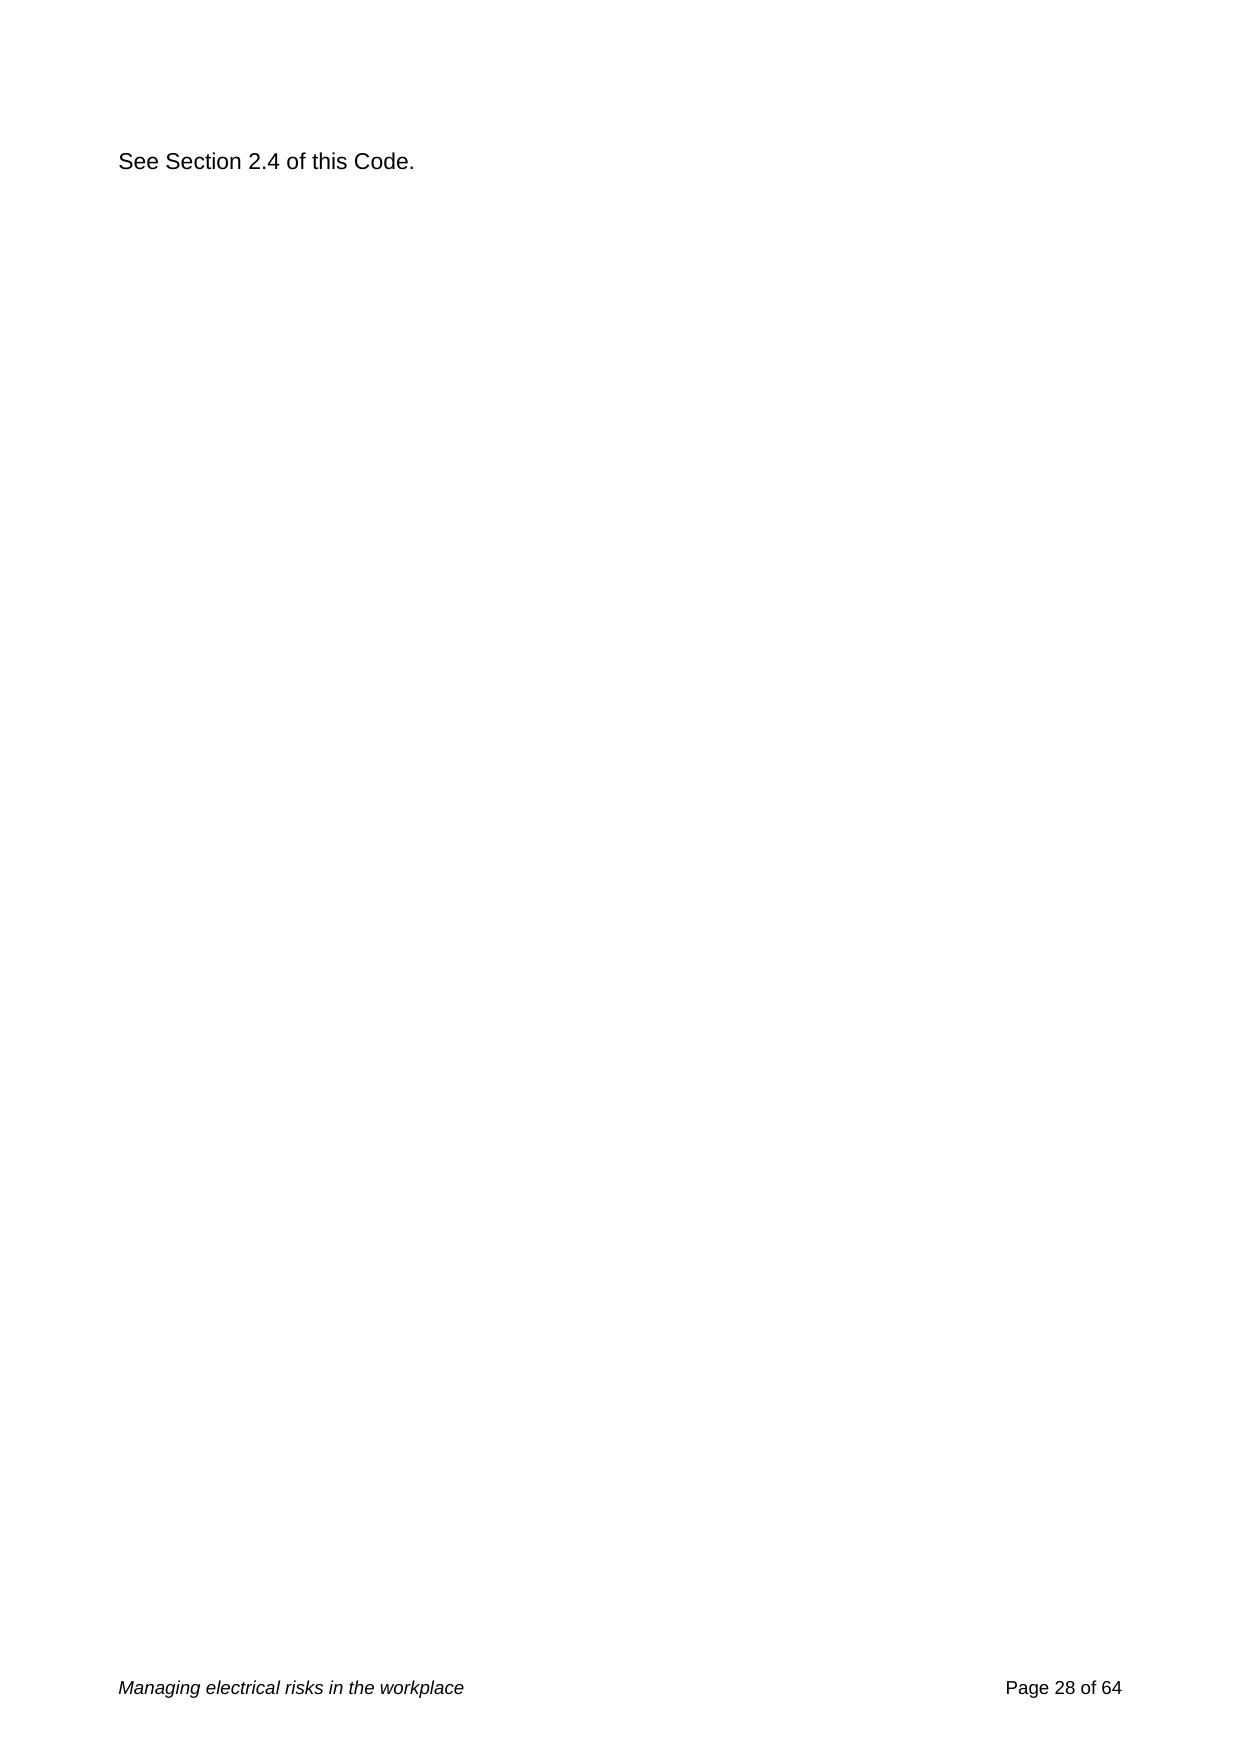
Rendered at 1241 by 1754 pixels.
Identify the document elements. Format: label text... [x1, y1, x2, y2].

text See Section 2.4 of this Code. [118, 148, 1122, 174]
